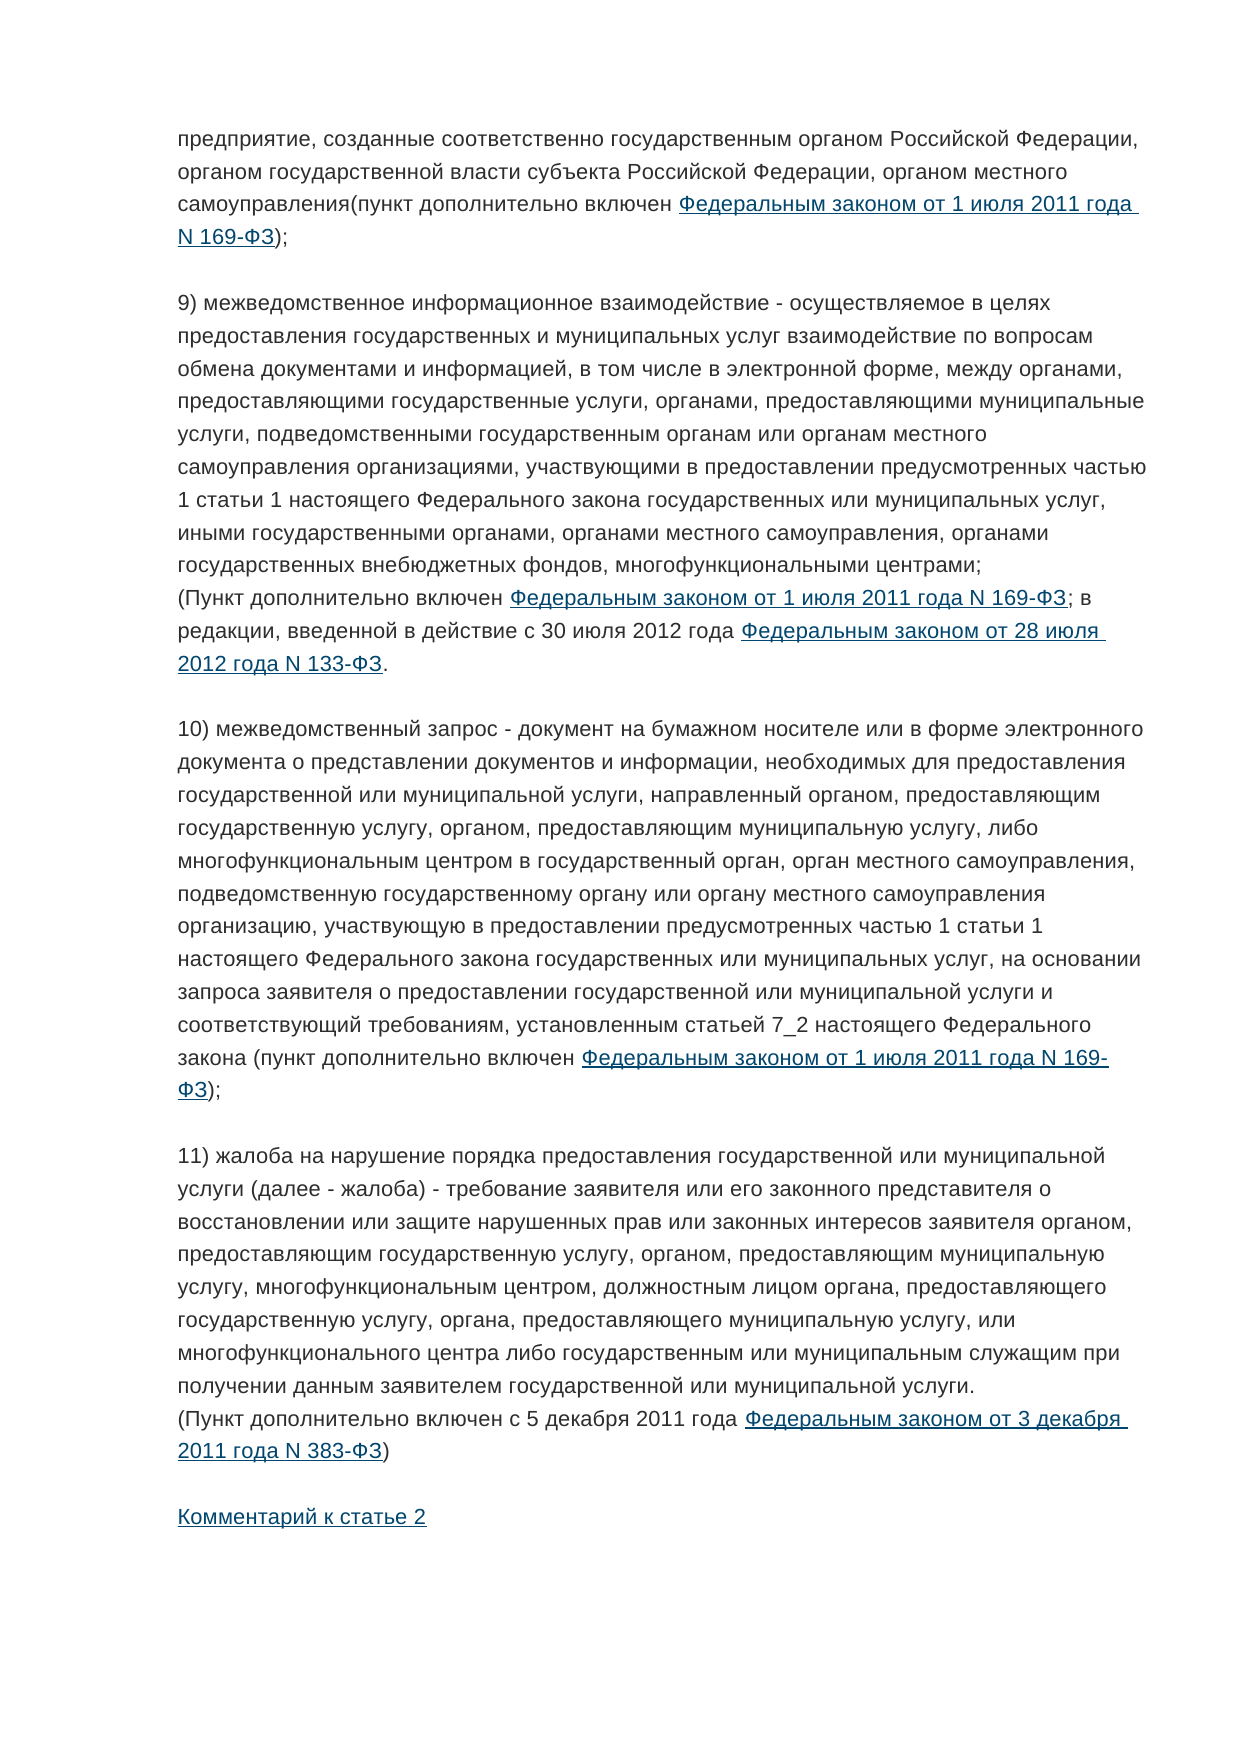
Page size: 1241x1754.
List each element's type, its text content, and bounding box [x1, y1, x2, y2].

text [177, 118, 1152, 282]
text 10) межведомственный запрос - документ на бумажном носителе или в форме электронного документа о представлении документов и информации, необходимых для предоставления государственной или муниципальной услуги, направленный органом, предоставляющим государственную услугу, органом, предоставляющим муниципальную услугу, либо многофункциональным центром в государственный орган, орган местного самоуправления, подведомственную государственному органу или органу местного самоуправления организацию, участвующую в предоставлении предусмотренных частью 1 статьи 1 настоящего Федерального закона государственных или муниципальных услуг, на основании запроса заявителя о предоставлении государственной или муниципальной услуги и соответствующий требованиям, установленным статьей 7_2 настоящего Федерального закона (пункт дополнительно включен Федеральным законом от 1 июля 2011 года N 169-ФЗ); [177, 709, 1152, 1135]
text 11) жалоба на нарушение порядка предоставления государственной или муниципальной услуги (далее - жалоба) - требование заявителя или его законного представителя о восстановлении или защите нарушенных прав или законных интересов заявителя органом, предоставляющим государственную услугу, органом, предоставляющим муниципальную услугу, многофункциональным центром, должностным лицом органа, предоставляющего государственную услугу, органа, предоставляющего муниципальную услугу, или многофункционального центра либо государственным или муниципальным служащим при получении данным заявителем государственной или муниципальной услуги. (Пункт дополнительно включен с 5 декабря 2011 года Федеральным законом от 3 декабря 2011 года N 383-ФЗ) Комментарий к статье 2 [177, 1135, 1152, 1595]
text 9) межведомственное информационное взаимодействие - осуществляемое в целях предоставления государственных и муниципальных услуг взаимодействие по вопросам обмена документами и информацией, в том числе в электронной форме, между органами, предоставляющими государственные услуги, органами, предоставляющими муниципальные услуги, подведомственными государственным органам или органам местного самоуправления организациями, участвующими в предоставлении предусмотренных частью 1 статьи 1 настоящего Федерального закона государственных или муниципальных услуг, иными государственными органами, органами местного самоуправления, органами государственных внебюджетных фондов, многофункциональными центрами; (Пункт дополнительно включен Федеральным законом от 1 июля 2011 года N 169-ФЗ; в редакции, введенной в действие с 30 июля 2012 года Федеральным законом от 28 июля 2012 года N 133-ФЗ. [177, 282, 1152, 709]
